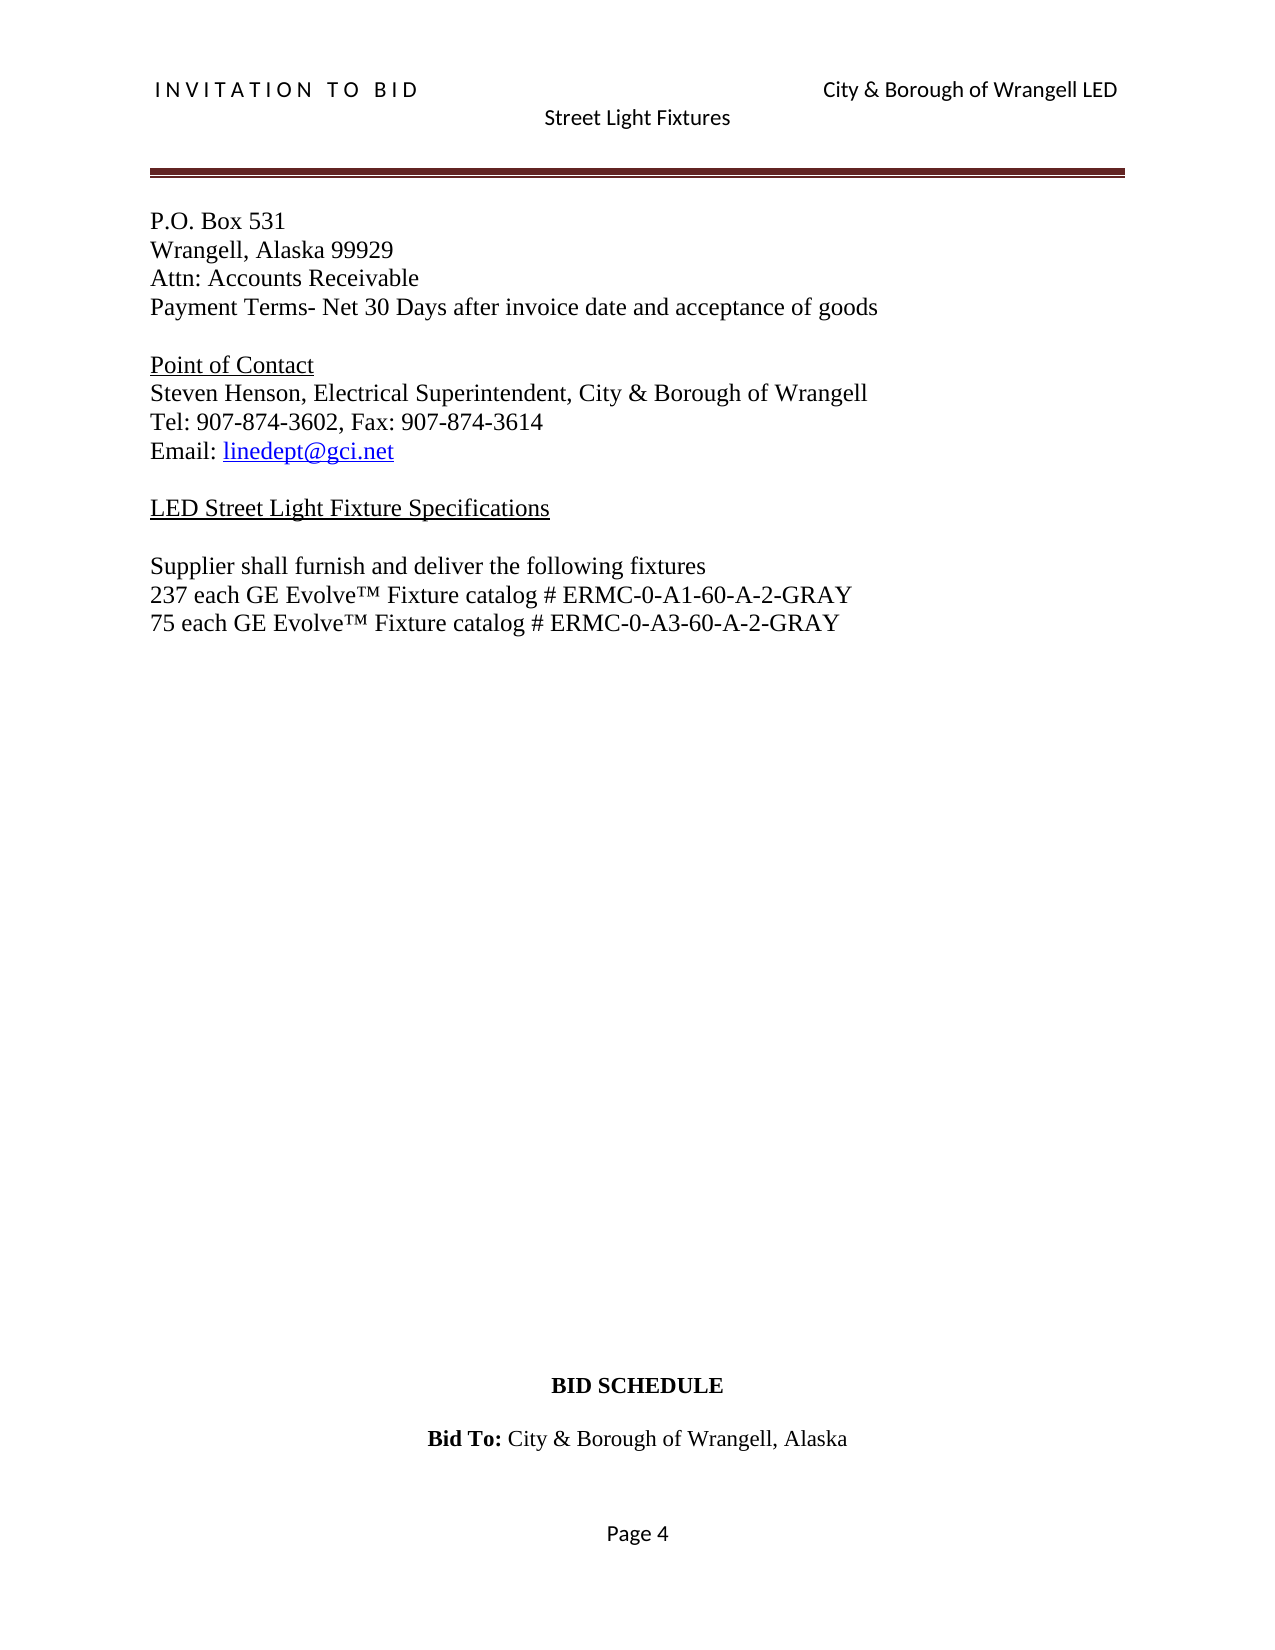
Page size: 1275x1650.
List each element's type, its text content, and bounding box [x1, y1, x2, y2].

text Supplier shall furnish and deliver the following fixtures [150, 551, 1125, 580]
text 75 each GE Evolve™ Fixture catalog # ERMC-0-A3-60-A-2-GRAY [150, 608, 1125, 637]
text BID SCHEDULE [150, 1372, 1125, 1398]
text Email: linedept@gci.net [150, 436, 1125, 465]
text Point of Contact [150, 350, 1125, 378]
text P.O. Box 531 [150, 206, 1125, 235]
text LED Street Light Fixture Specifications [150, 493, 1125, 522]
text Tel: 907-874-3602, Fax: 907-874-3614 [150, 407, 1125, 436]
text Payment Terms- Net 30 Days after invoice date and acceptance of goods [150, 292, 1125, 321]
text Wrangell, Alaska 99929 [150, 235, 1125, 263]
text Attn: Accounts Receivable [150, 263, 1125, 292]
text Steven Henson, Electrical Superintendent, City & Borough of Wrangell [150, 378, 1125, 407]
text 237 each GE Evolve™ Fixture catalog # ERMC-0-A1-60-A-2-GRAY [150, 580, 1125, 608]
text Bid To: City & Borough of Wrangell, Alaska [150, 1425, 1125, 1451]
